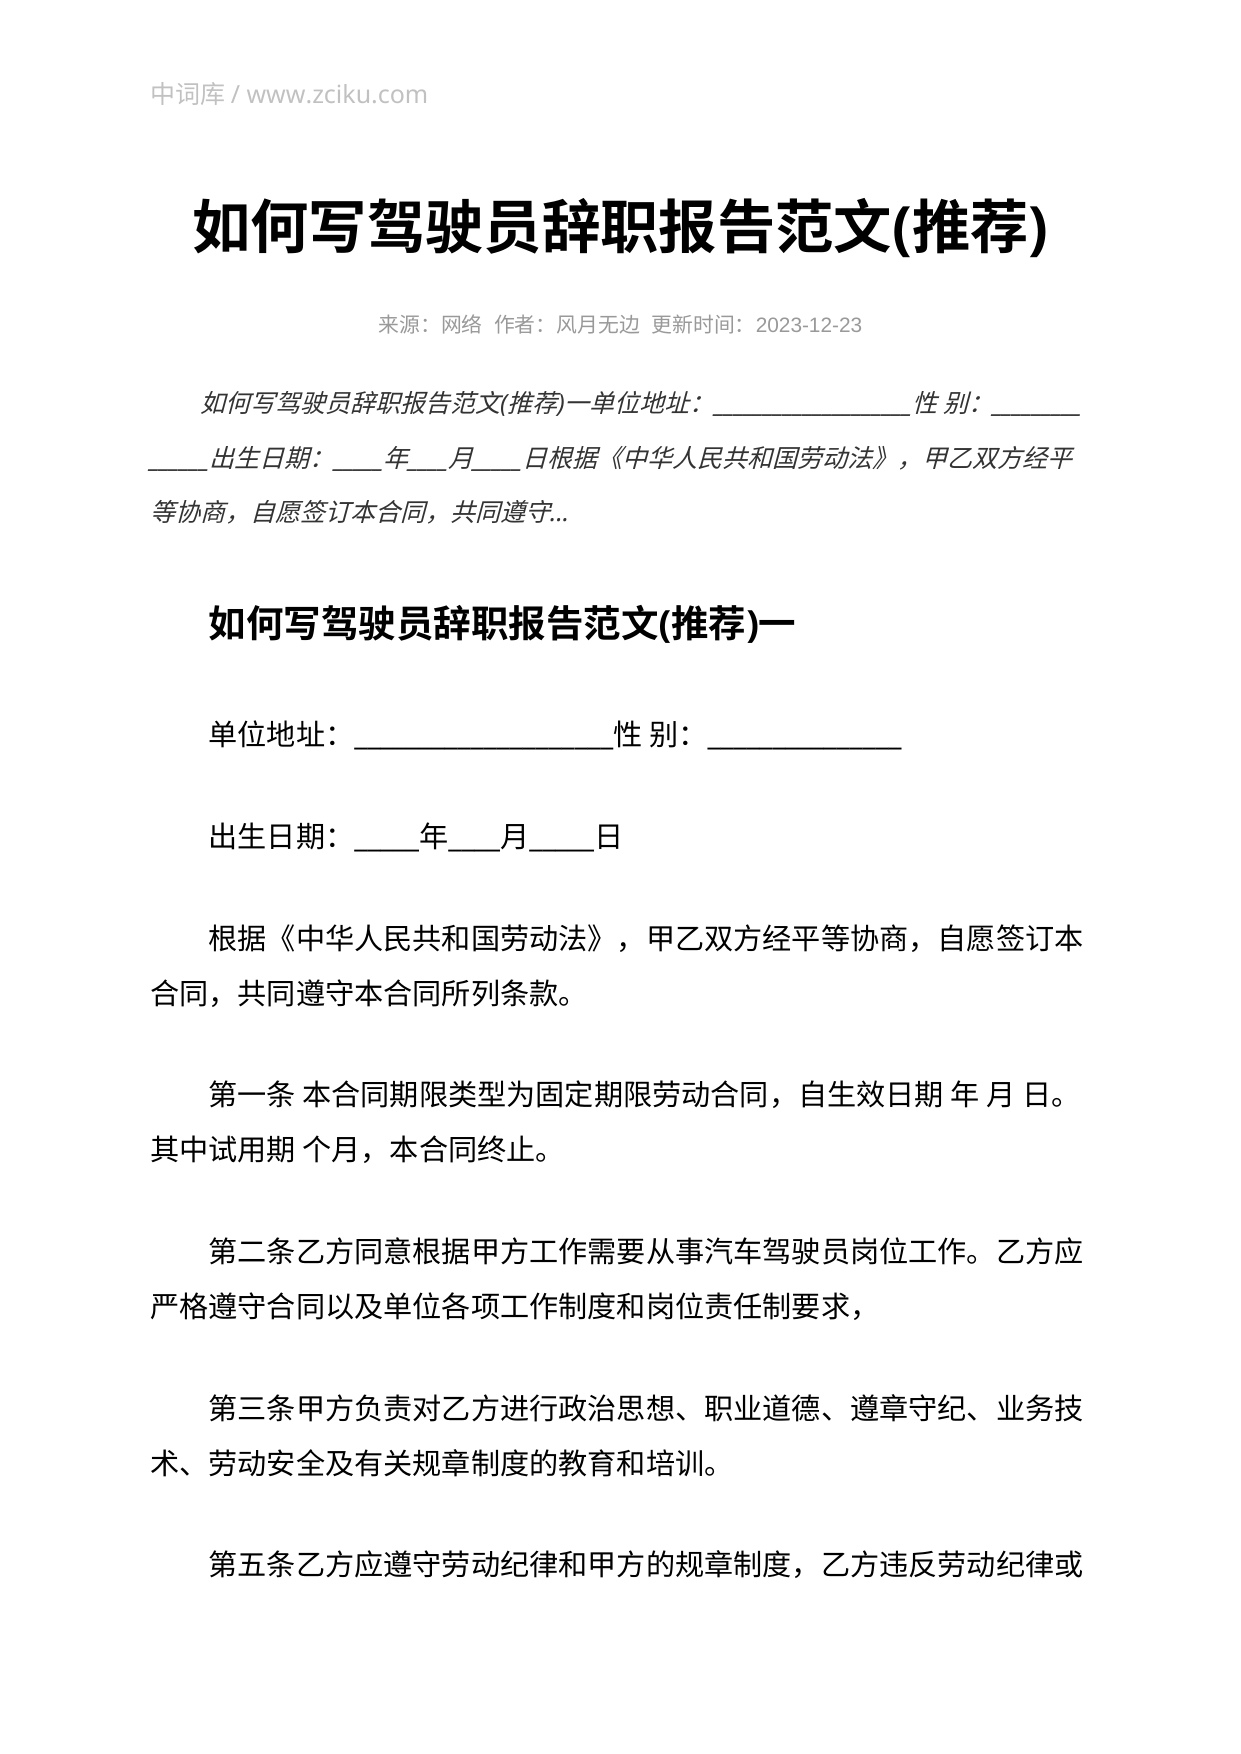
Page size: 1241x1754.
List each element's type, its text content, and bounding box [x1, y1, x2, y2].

text 出生日期：_____年____月_____日 [150, 813, 1090, 856]
text 第一条 本合同期限类型为固定期限劳动合同，自生效日期 年 月 日。其中试用期 个月，本合同终止。 [150, 1072, 1090, 1169]
text 第三条甲方负责对乙方进行政治思想、职业道德、遵章守纪、业务技术、劳动安全及有关规章制度的教育和培训。 [150, 1385, 1090, 1482]
text 如何写驾驶员辞职报告范文(推荐)一单位地址：____________________性 别：_______________出生日期：_____年____月_____日根据《中华人民共和国劳动法》，甲乙双方经平等协商，自愿签订本合同，共同遵守... [150, 384, 1090, 529]
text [150, 1542, 1090, 1584]
text 单位地址：____________________性 别：_______________ [150, 711, 1090, 754]
text 第二条乙方同意根据甲方工作需要从事汽车驾驶员岗位工作。乙方应严格遵守合同以及单位各项工作制度和岗位责任制要求， [150, 1229, 1090, 1326]
subtitle 如何写驾驶员辞职报告范文(推荐) [150, 181, 1090, 266]
text 如何写驾驶员辞职报告范文(推荐)一 [150, 594, 1090, 648]
text 根据《中华人民共和国劳动法》，甲乙双方经平等协商，自愿签订本合同，共同遵守本合同所列条款。 [150, 915, 1090, 1012]
text 来源：网络 作者：风月无边 更新时间：2023-12-23 [150, 313, 1090, 337]
